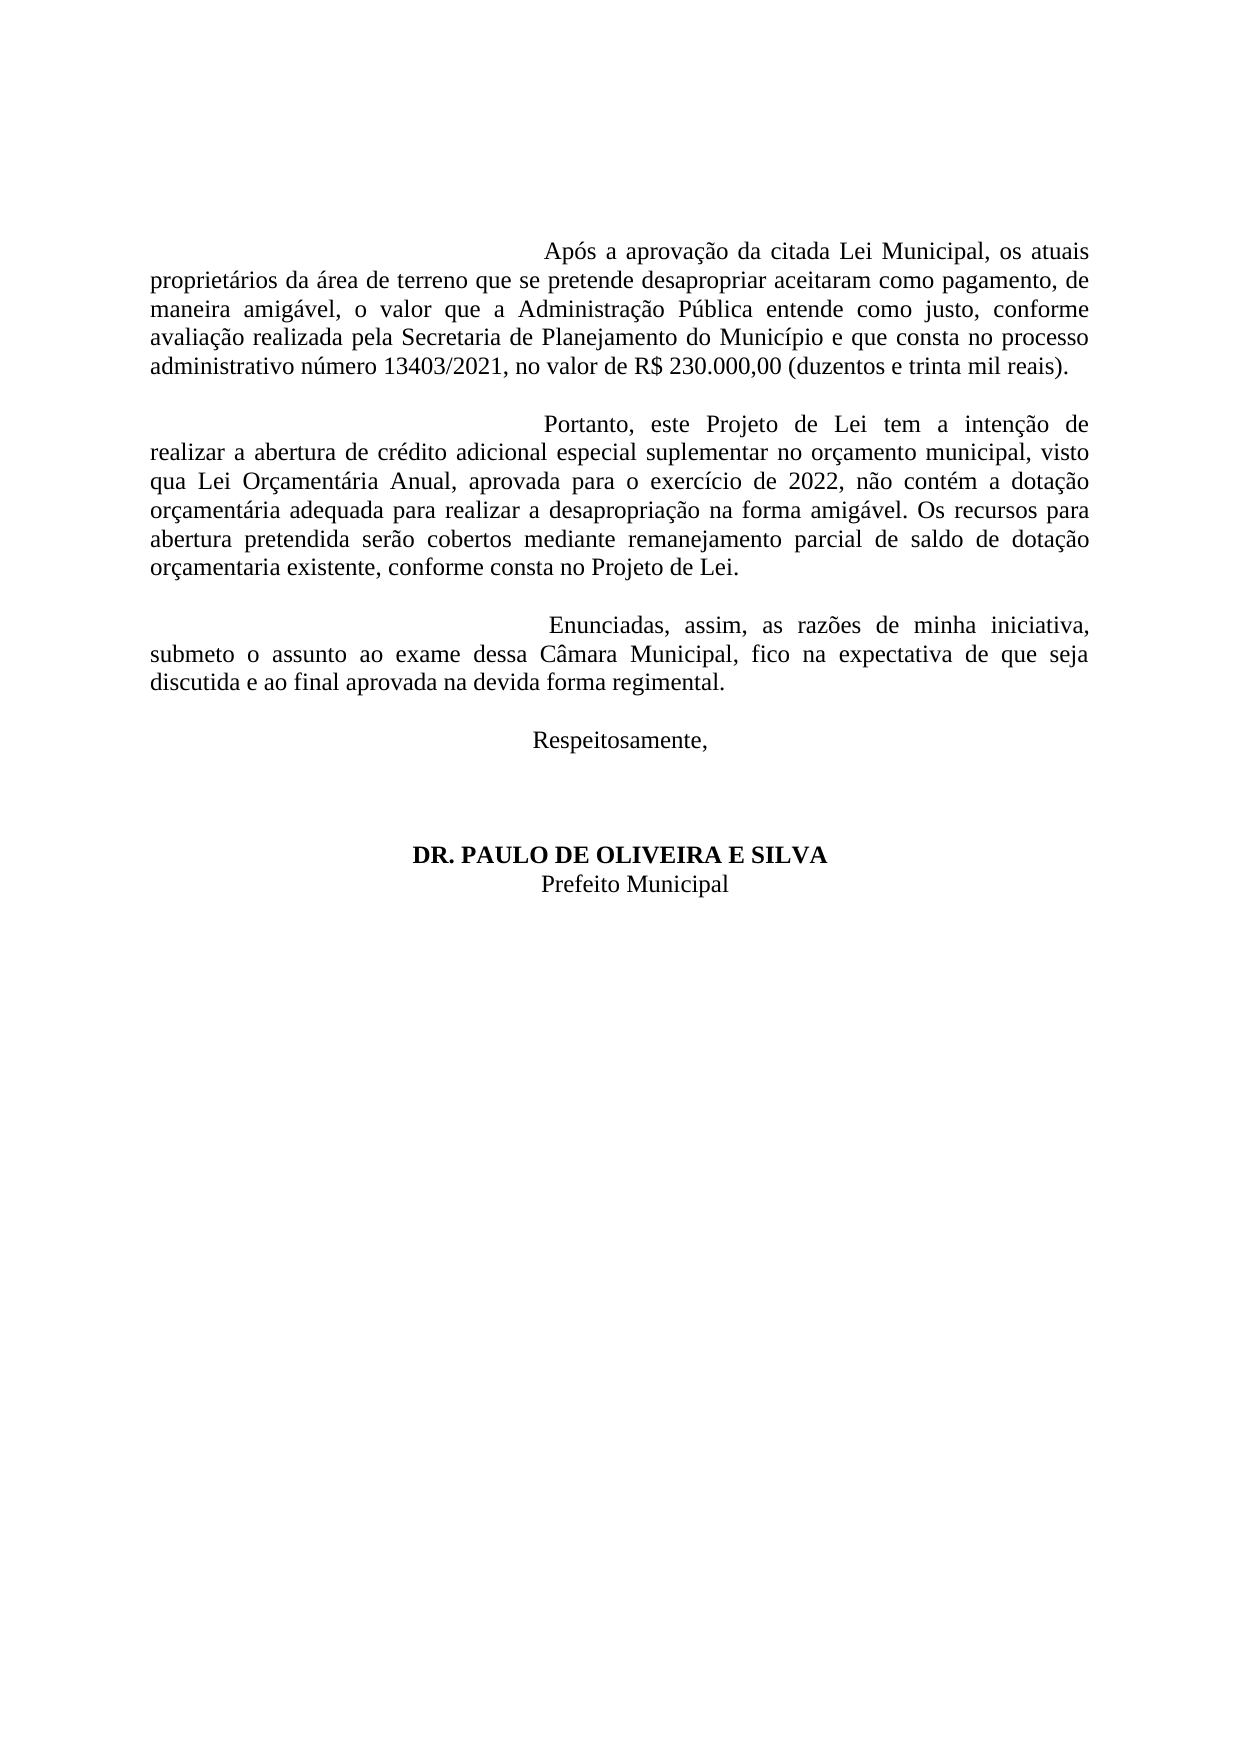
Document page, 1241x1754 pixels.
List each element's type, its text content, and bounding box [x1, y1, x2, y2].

text Enunciadas, assim, as razões de minha iniciativa, submeto o assunto ao exame dessa Câmara Municipal, fico na expectativa de que seja discutida e ao final aprovada na devida forma regimental. [150, 610, 1090, 696]
text Após a aprovação da citada Lei Municipal, os atuais proprietários da área de terreno que se pretende desapropriar aceitaram como pagamento, de maneira amigável, o valor que a Administração Pública entende como justo, conforme avaliação realizada pela Secretaria de Planejamento do Município e que consta no processo administrativo número 13403/2021, no valor de R$ 230.000,00 (duzentos e trinta mil reais). [150, 236, 1090, 380]
text Prefeito Municipal [150, 869, 1120, 897]
text DR. PAULO DE OLIVEIRA E SILVA [150, 840, 1090, 869]
text Respeitosamente, [150, 725, 1090, 754]
text Portanto, este Projeto de Lei tem a intenção de realizar a abertura de crédito adicional especial suplementar no orçamento municipal, visto qua Lei Orçamentária Anual, aprovada para o exercício de 2022, não contém a dotação orçamentária adequada para realizar a desapropriação na forma amigável. Os recursos para abertura pretendida serão cobertos mediante remanejamento parcial de saldo de dotação orçamentaria existente, conforme consta no Projeto de Lei. [150, 409, 1090, 581]
